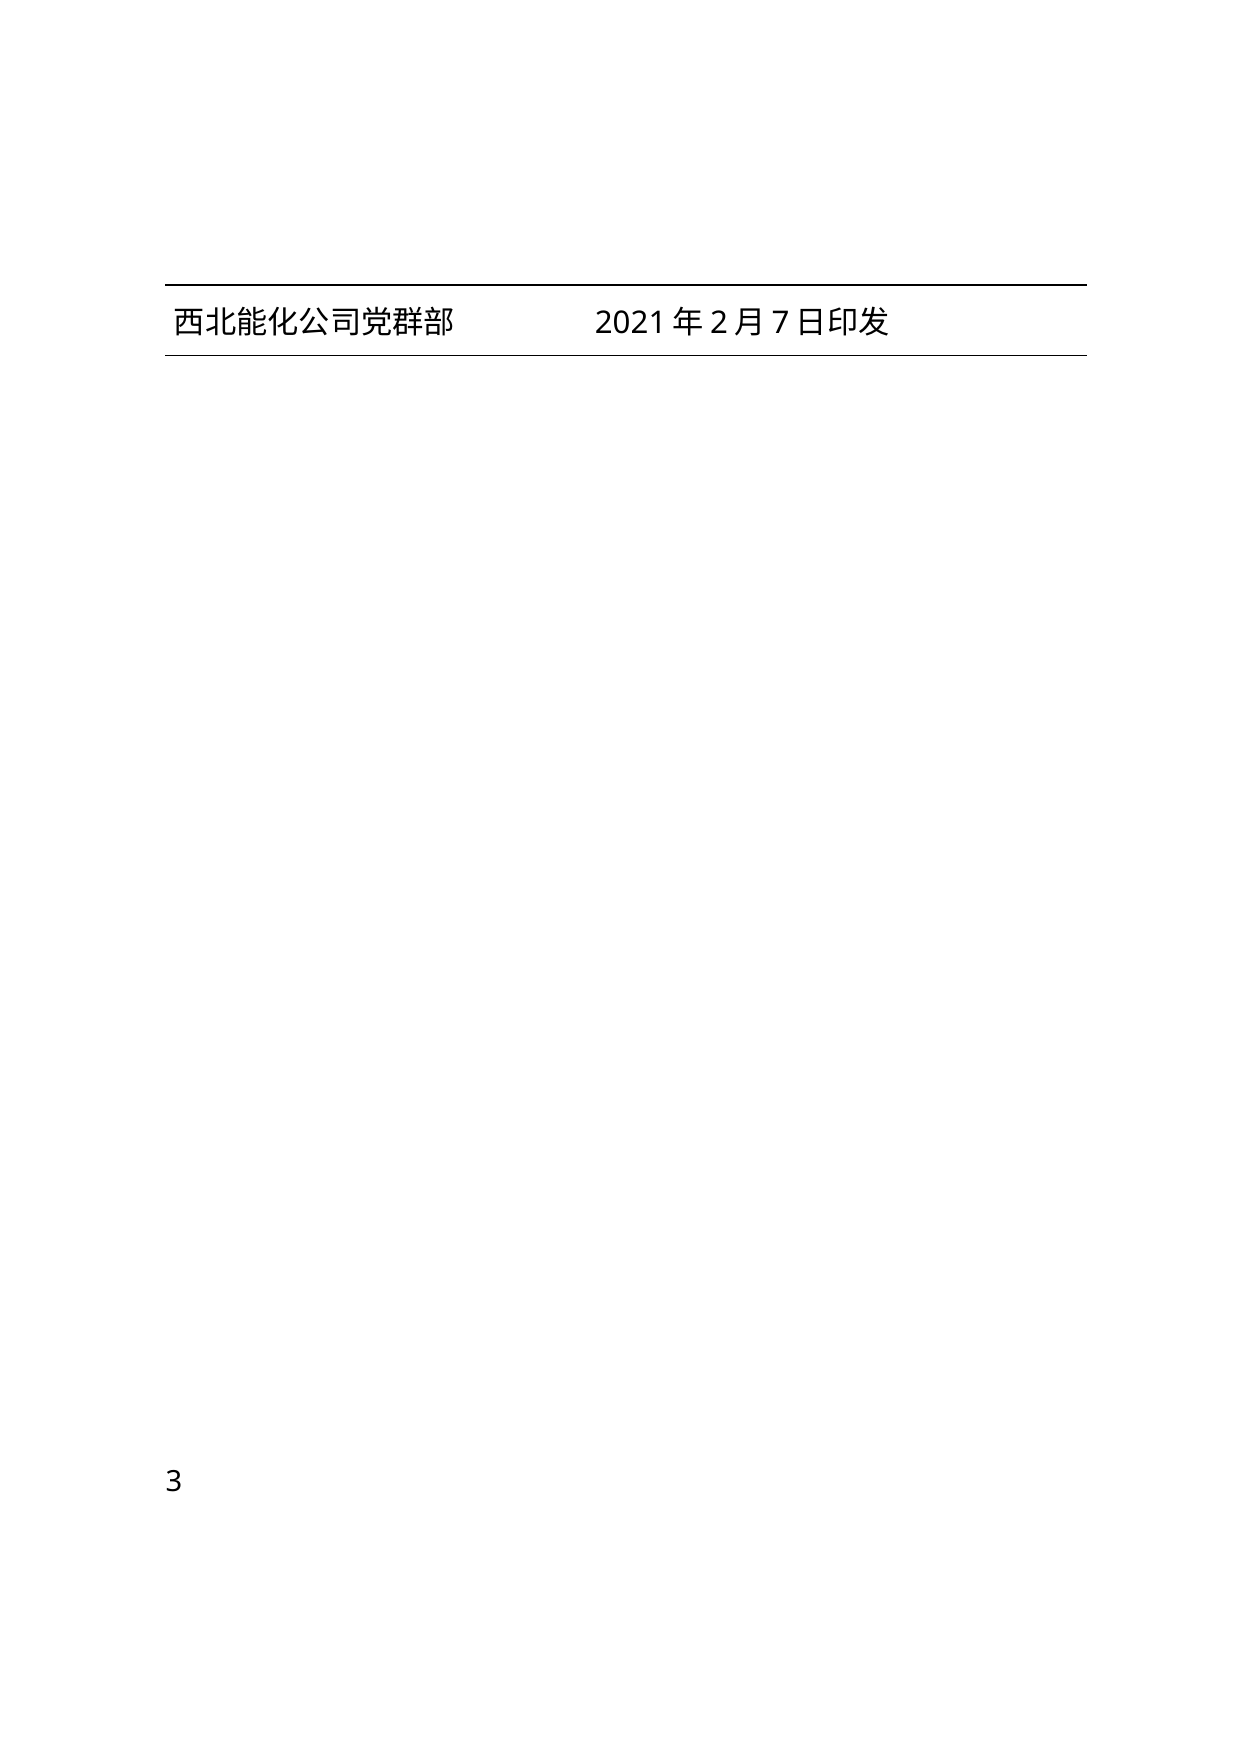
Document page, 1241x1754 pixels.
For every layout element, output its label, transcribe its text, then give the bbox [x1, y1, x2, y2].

text 西北能化公司党群部 2021年2月7日印发 [165, 286, 1087, 355]
